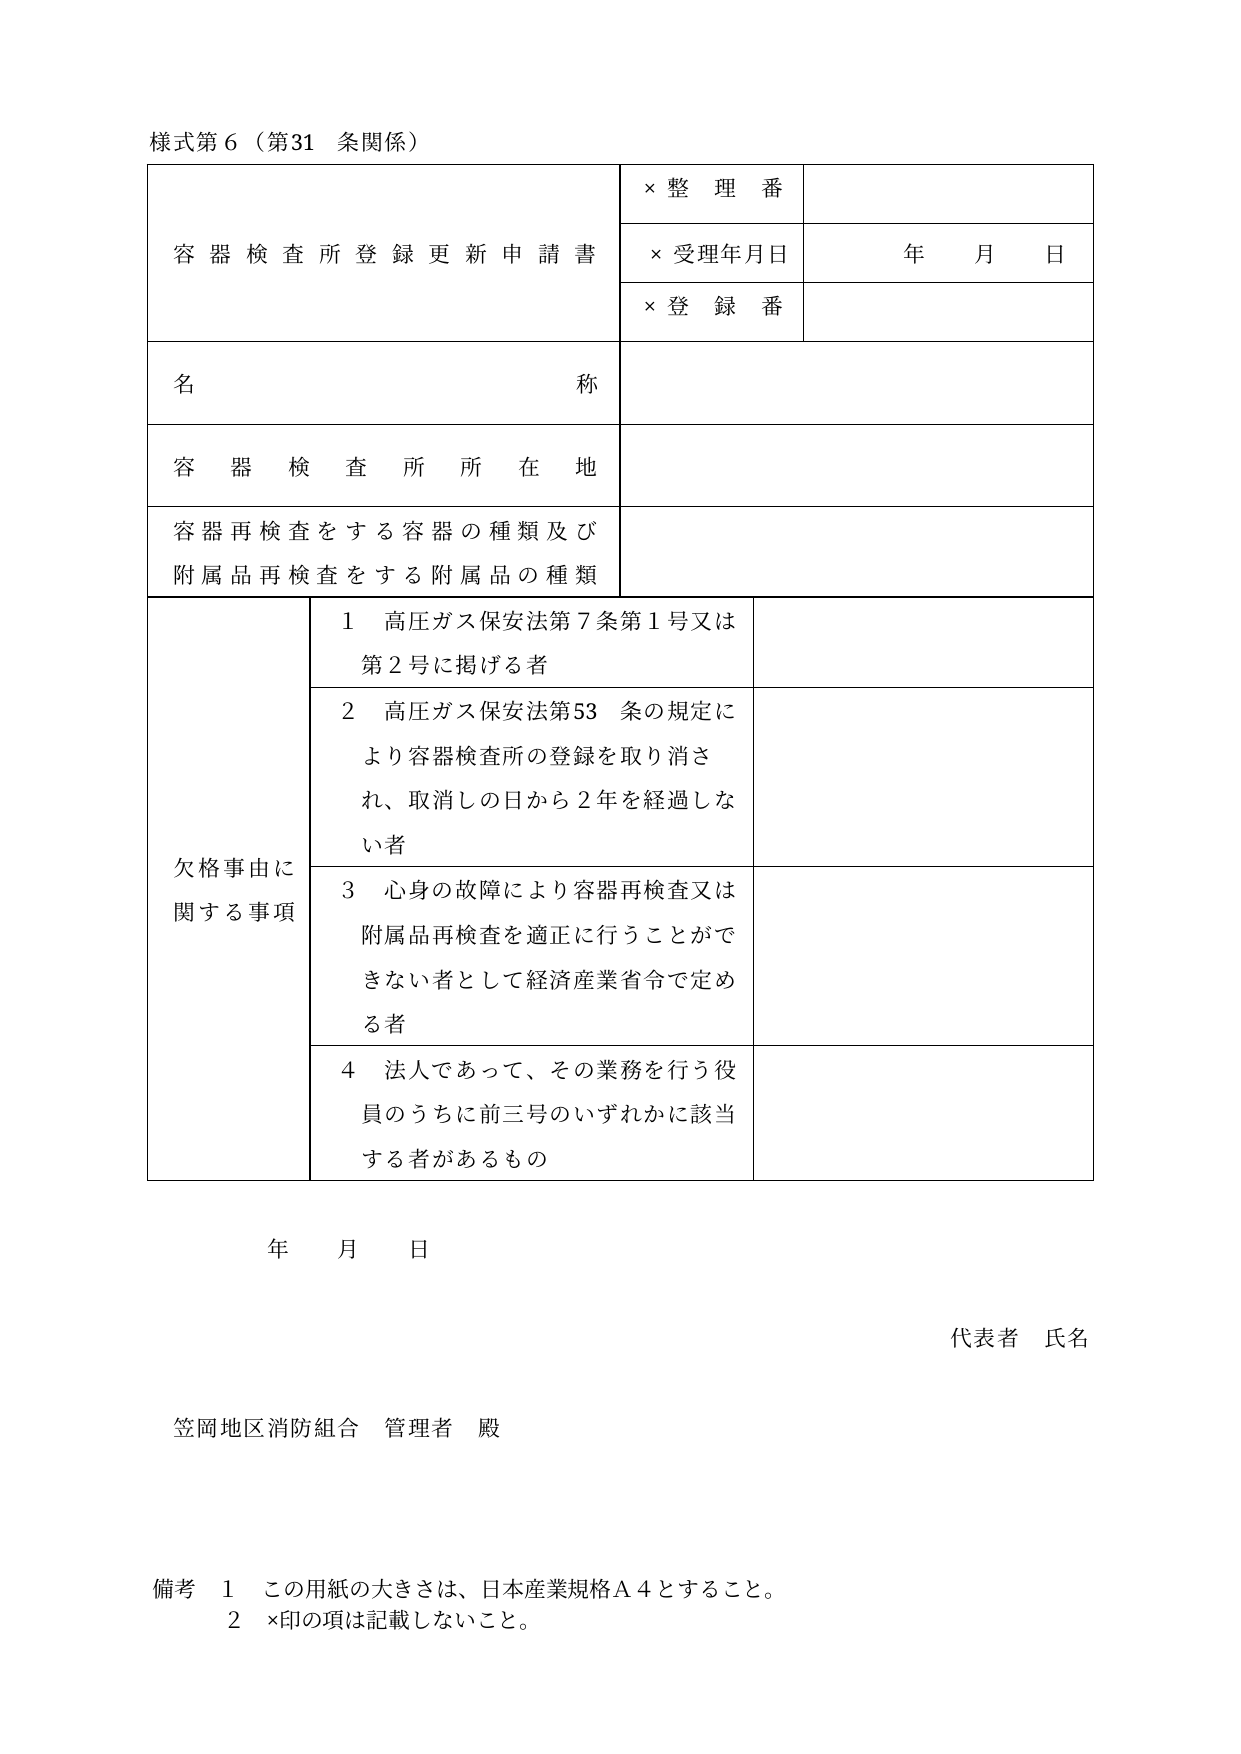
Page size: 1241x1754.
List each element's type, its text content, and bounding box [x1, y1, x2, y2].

table_cell [754, 1046, 1093, 1180]
table_cell [754, 598, 1093, 687]
table_header [804, 165, 1093, 223]
table_cell ３ 心身の故障により容器再検査又は附属品再検査を適正に行うことができない者として経済産業省令で定める者 [311, 867, 753, 1045]
text 笠岡地区消防組合 管理者 殿 [149, 1404, 1091, 1449]
table_cell 名称 [148, 342, 619, 423]
table_cell × 受理年月日 [621, 224, 803, 282]
table_cell × 登録番号 [621, 283, 803, 341]
table_cell １ 高圧ガス保安法第７条第１号又は第２号に掲げる者 [311, 598, 753, 687]
table_cell ４ 法人であって、その業務を行う役員のうちに前三号のいずれかに該当する者があるもの [311, 1046, 753, 1180]
table_cell ２ 高圧ガス保安法第53条の規定により容器検査所の登録を取り消され、取消しの日から２年を経過しない者 [311, 688, 753, 866]
text 様式第６（第31条関係） [149, 119, 1091, 164]
text 年 月 日 [149, 1226, 1091, 1270]
table_cell [621, 342, 1093, 423]
table_cell [621, 507, 1093, 596]
table_header × 整理番号 [621, 165, 803, 223]
table_cell 年 月 日 [804, 224, 1093, 282]
table_cell 容器検査所所在地 [148, 425, 619, 506]
table_cell [804, 283, 1093, 341]
table_cell [754, 688, 1093, 866]
table_cell 容器再検査をする容器の種類及び 附属品再検査をする附属品の種類 [148, 507, 619, 596]
table_cell [621, 425, 1093, 506]
table_header 容器検査所登録更新申請書 [148, 165, 619, 341]
table_cell [754, 867, 1093, 1045]
table_cell 欠格事由に 関する事項 [148, 598, 309, 1180]
text 代表者 氏名 [149, 1315, 1091, 1359]
